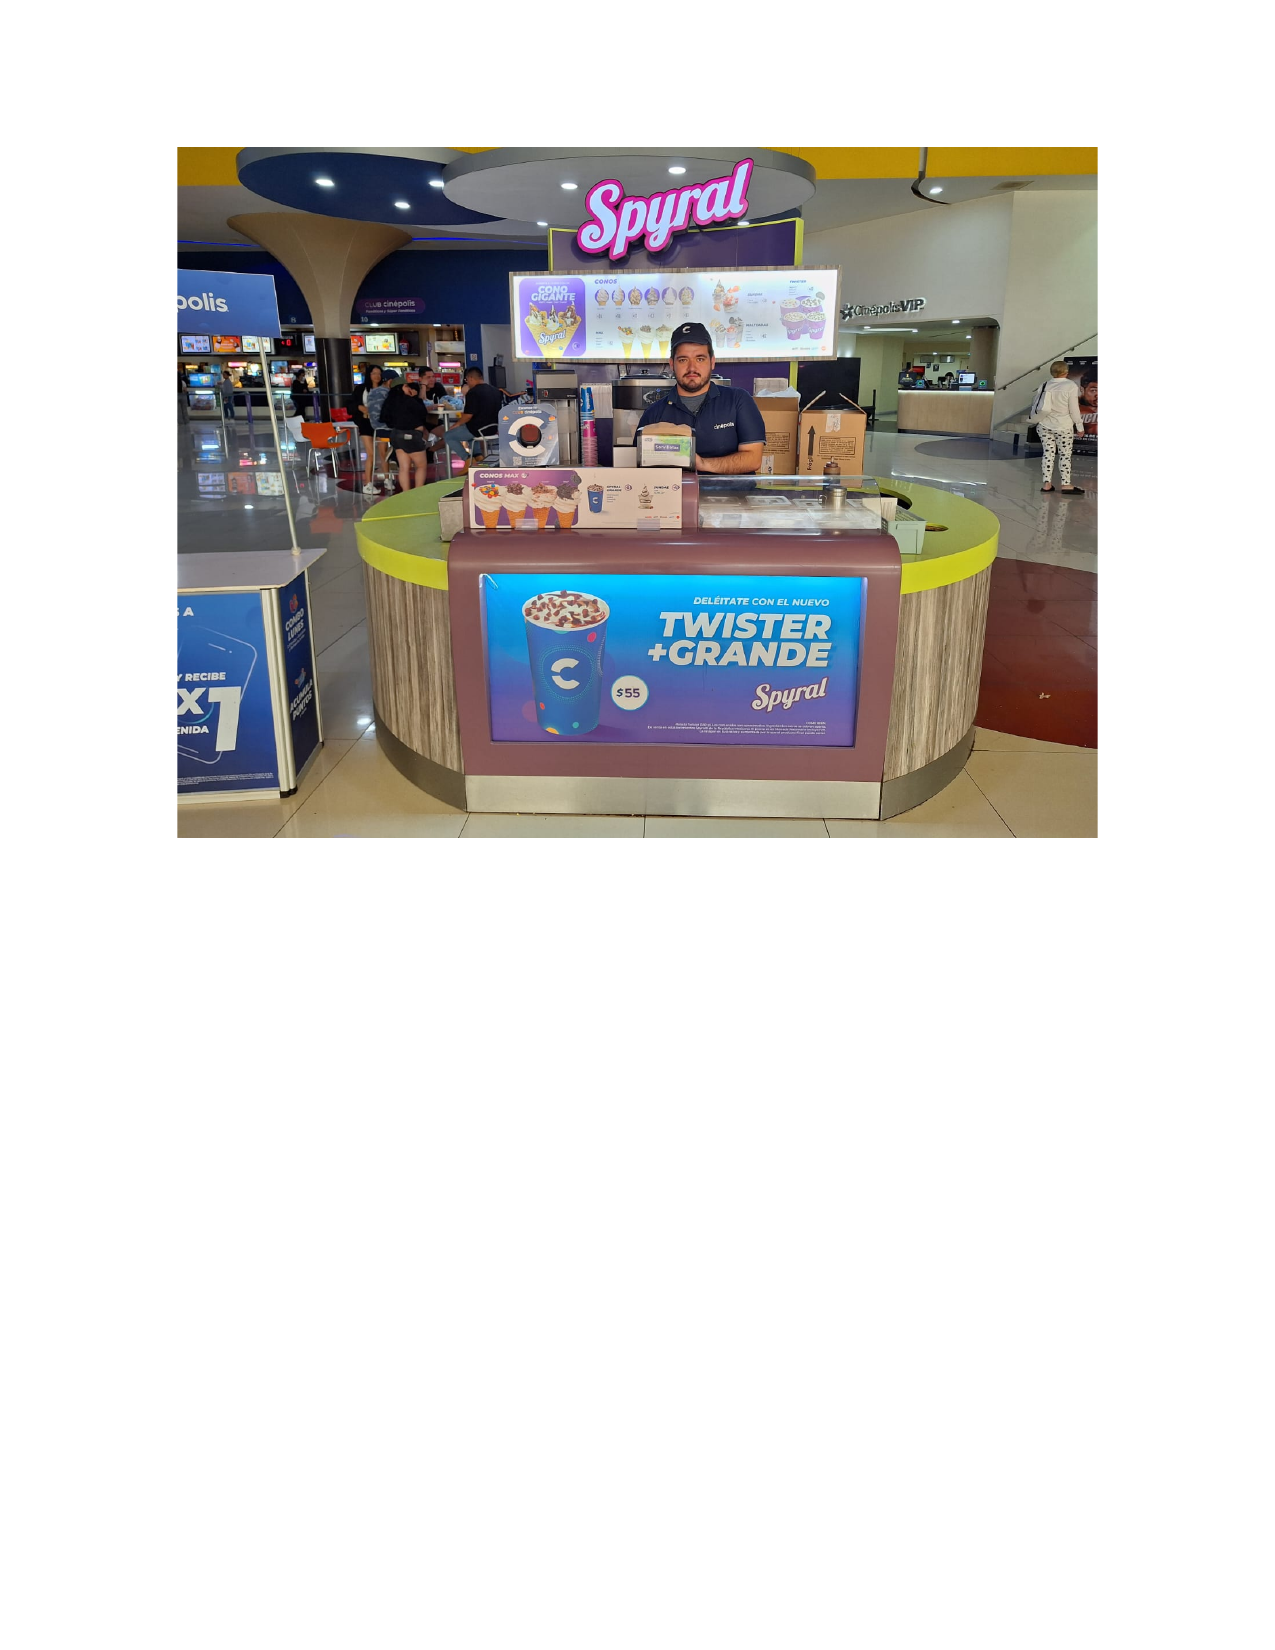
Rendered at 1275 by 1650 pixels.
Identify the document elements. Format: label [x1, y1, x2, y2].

picture [177, 147, 1098, 838]
